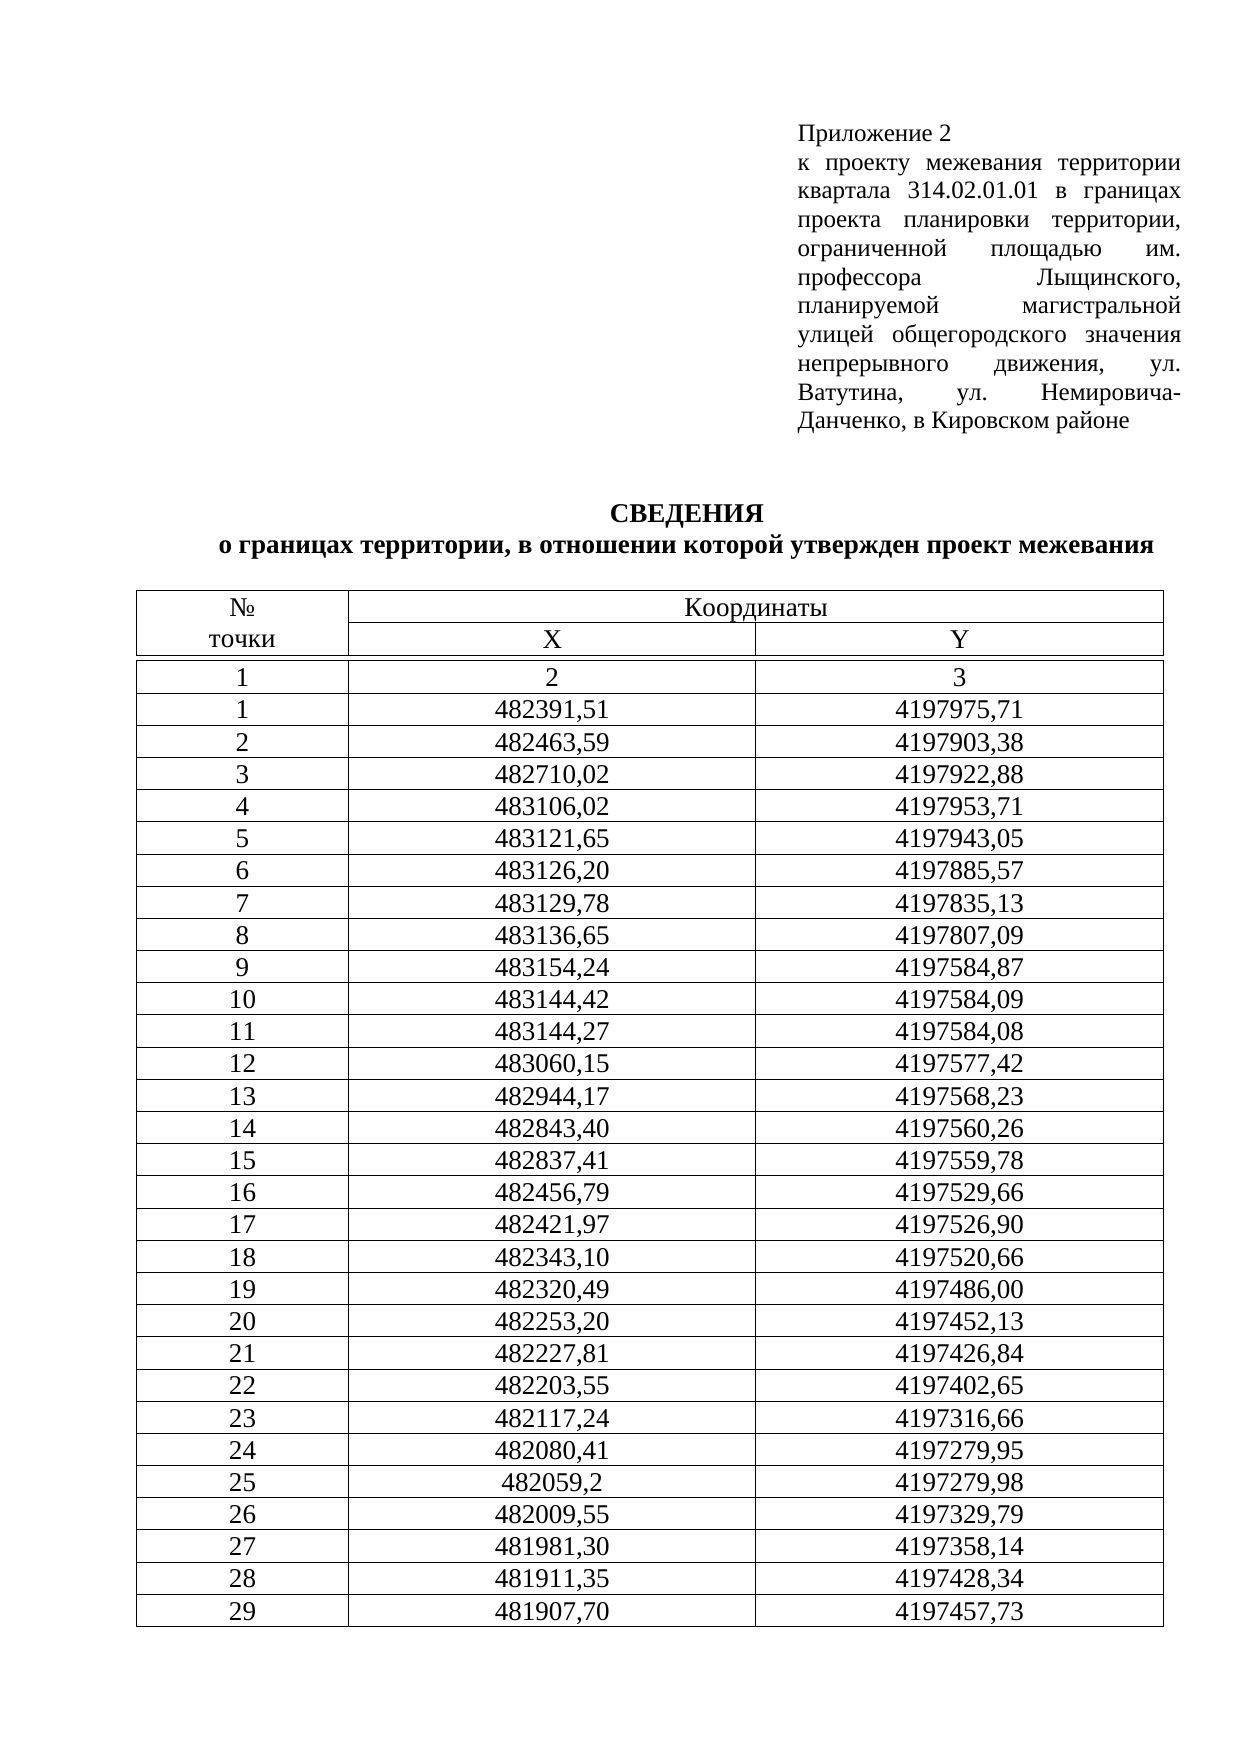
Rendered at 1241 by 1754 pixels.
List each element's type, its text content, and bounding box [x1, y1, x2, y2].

table_cell 482320,49 [349, 1273, 755, 1304]
table_cell 4197568,23 [756, 1080, 1163, 1111]
table_cell 482837,41 [349, 1144, 755, 1175]
table_cell 4197953,71 [756, 790, 1163, 821]
table_cell 483129,78 [349, 887, 755, 918]
table_cell [137, 887, 348, 918]
table_cell 483144,27 [349, 1015, 755, 1047]
table_cell 4197584,87 [756, 951, 1163, 982]
table_cell 482710,02 [349, 758, 755, 789]
table_cell 482059,2 [349, 1466, 755, 1497]
table_cell 4197529,66 [756, 1176, 1163, 1207]
text к проекту межевания территории квартала 314.02.01.01 в границах проекта планировки территории, ограниченной площадью им. профессора Лыщинского, планируемой магистральной улицей общегородского значения непрерывного движения, ул. Ватутина, ул. Немировича-Данченко, в Кировском районе [797, 147, 1181, 434]
table_cell [137, 790, 348, 821]
table_cell [137, 919, 348, 950]
table_cell [137, 1466, 348, 1497]
table_cell 482843,40 [349, 1112, 755, 1143]
table_cell [137, 1337, 348, 1368]
table_cell 4197426,84 [756, 1337, 1163, 1368]
table_cell 483121,65 [349, 822, 755, 853]
table_cell 4197526,90 [756, 1209, 1163, 1240]
table_header 3 [756, 661, 1163, 692]
table_cell [137, 694, 348, 725]
table_cell 4197922,88 [756, 758, 1163, 789]
table_cell 4197577,42 [756, 1048, 1163, 1079]
table_cell 482203,55 [349, 1370, 755, 1401]
table_cell [137, 1595, 348, 1626]
table_cell 4197329,79 [756, 1498, 1163, 1529]
table_cell 4197807,09 [756, 919, 1163, 950]
table_cell [137, 1176, 348, 1207]
table_cell 4197486,00 [756, 1273, 1163, 1304]
table_cell 482117,24 [349, 1402, 755, 1433]
table_cell 482463,59 [349, 726, 755, 757]
table_header 1 [137, 661, 348, 692]
text Приложение 2 [118, 118, 1181, 147]
table_cell 482253,20 [349, 1305, 755, 1336]
table_cell [137, 1048, 348, 1079]
table_cell [137, 1144, 348, 1175]
table_cell 4197943,05 [756, 822, 1163, 853]
table_cell 4197559,78 [756, 1144, 1163, 1175]
table_cell [137, 1370, 348, 1401]
table_cell [137, 758, 348, 789]
table_cell 483154,24 [349, 951, 755, 982]
table_cell 481981,30 [349, 1530, 755, 1562]
table_cell 4197316,66 [756, 1402, 1163, 1433]
table_cell [137, 822, 348, 853]
table_cell 482456,79 [349, 1176, 755, 1207]
table_cell 4197457,73 [756, 1595, 1163, 1626]
table_cell 483136,65 [349, 919, 755, 950]
table_cell [137, 1209, 348, 1240]
table_cell 482944,17 [349, 1080, 755, 1111]
table_cell [137, 1273, 348, 1304]
table_cell 482080,41 [349, 1434, 755, 1465]
table_cell [137, 1015, 348, 1047]
table_cell 482343,10 [349, 1241, 755, 1272]
table_cell [137, 1241, 348, 1272]
table_cell [137, 1498, 348, 1529]
table_cell 4197452,13 [756, 1305, 1163, 1336]
table_cell 4197279,98 [756, 1466, 1163, 1497]
table_cell 481911,35 [349, 1563, 755, 1594]
table_cell [137, 1402, 348, 1433]
table_cell 4197358,14 [756, 1530, 1163, 1562]
table_cell [137, 1563, 348, 1594]
table_cell 482009,55 [349, 1498, 755, 1529]
table_cell [137, 1112, 348, 1143]
table_cell 482391,51 [349, 694, 755, 725]
table_cell 4197975,71 [756, 694, 1163, 725]
table_cell 4197560,26 [756, 1112, 1163, 1143]
table_cell 482227,81 [349, 1337, 755, 1368]
table_cell 4197885,57 [756, 855, 1163, 886]
table_cell [137, 983, 348, 1014]
table_cell Y [756, 623, 1163, 654]
table_header № точки [137, 591, 348, 654]
table_cell 4197584,08 [756, 1015, 1163, 1047]
table_cell 4197279,95 [756, 1434, 1163, 1465]
table_cell [137, 726, 348, 757]
table_cell [137, 1305, 348, 1336]
table_cell 483060,15 [349, 1048, 755, 1079]
table_cell 4197835,13 [756, 887, 1163, 918]
table_cell [137, 951, 348, 982]
table_cell X [349, 623, 755, 654]
table_cell 483106,02 [349, 790, 755, 821]
table_cell 482421,97 [349, 1209, 755, 1240]
table_cell [137, 1530, 348, 1562]
text о границах территории, в отношении которой утвержден проект межевания [118, 528, 1181, 559]
table_cell [137, 1080, 348, 1111]
table_header 2 [349, 661, 755, 692]
table_cell 4197428,34 [756, 1563, 1163, 1594]
table_cell [137, 1434, 348, 1465]
table_cell 4197903,38 [756, 726, 1163, 757]
table_cell 4197402,65 [756, 1370, 1163, 1401]
table_cell 4197584,09 [756, 983, 1163, 1014]
table_cell [137, 855, 348, 886]
table_cell 481907,70 [349, 1595, 755, 1626]
table_cell 4197520,66 [756, 1241, 1163, 1272]
table_cell 483144,42 [349, 983, 755, 1014]
text СВЕДЕНИЯ [118, 497, 1181, 528]
table_header Координаты [349, 591, 1163, 622]
table_cell 483126,20 [349, 855, 755, 886]
